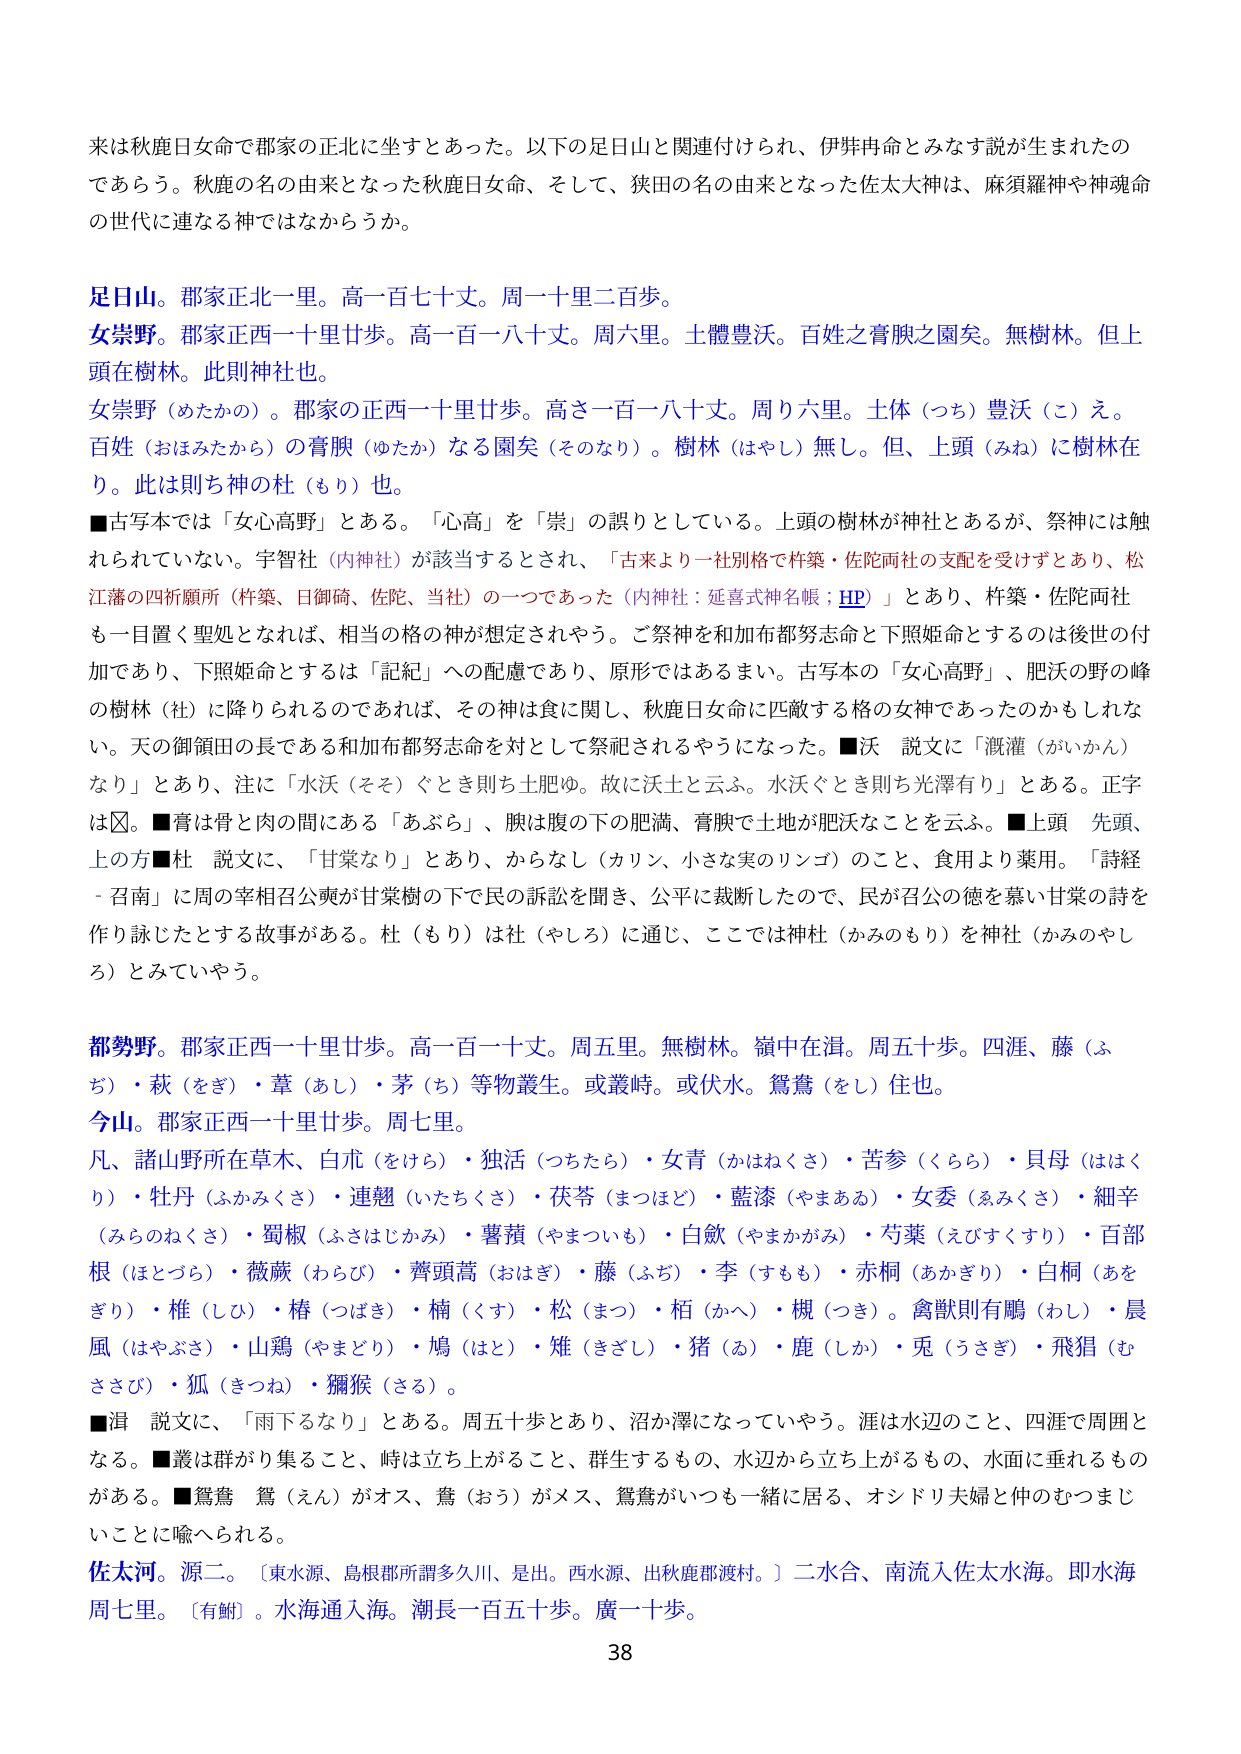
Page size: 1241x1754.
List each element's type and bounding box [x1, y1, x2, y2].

text [89, 127, 1152, 1627]
